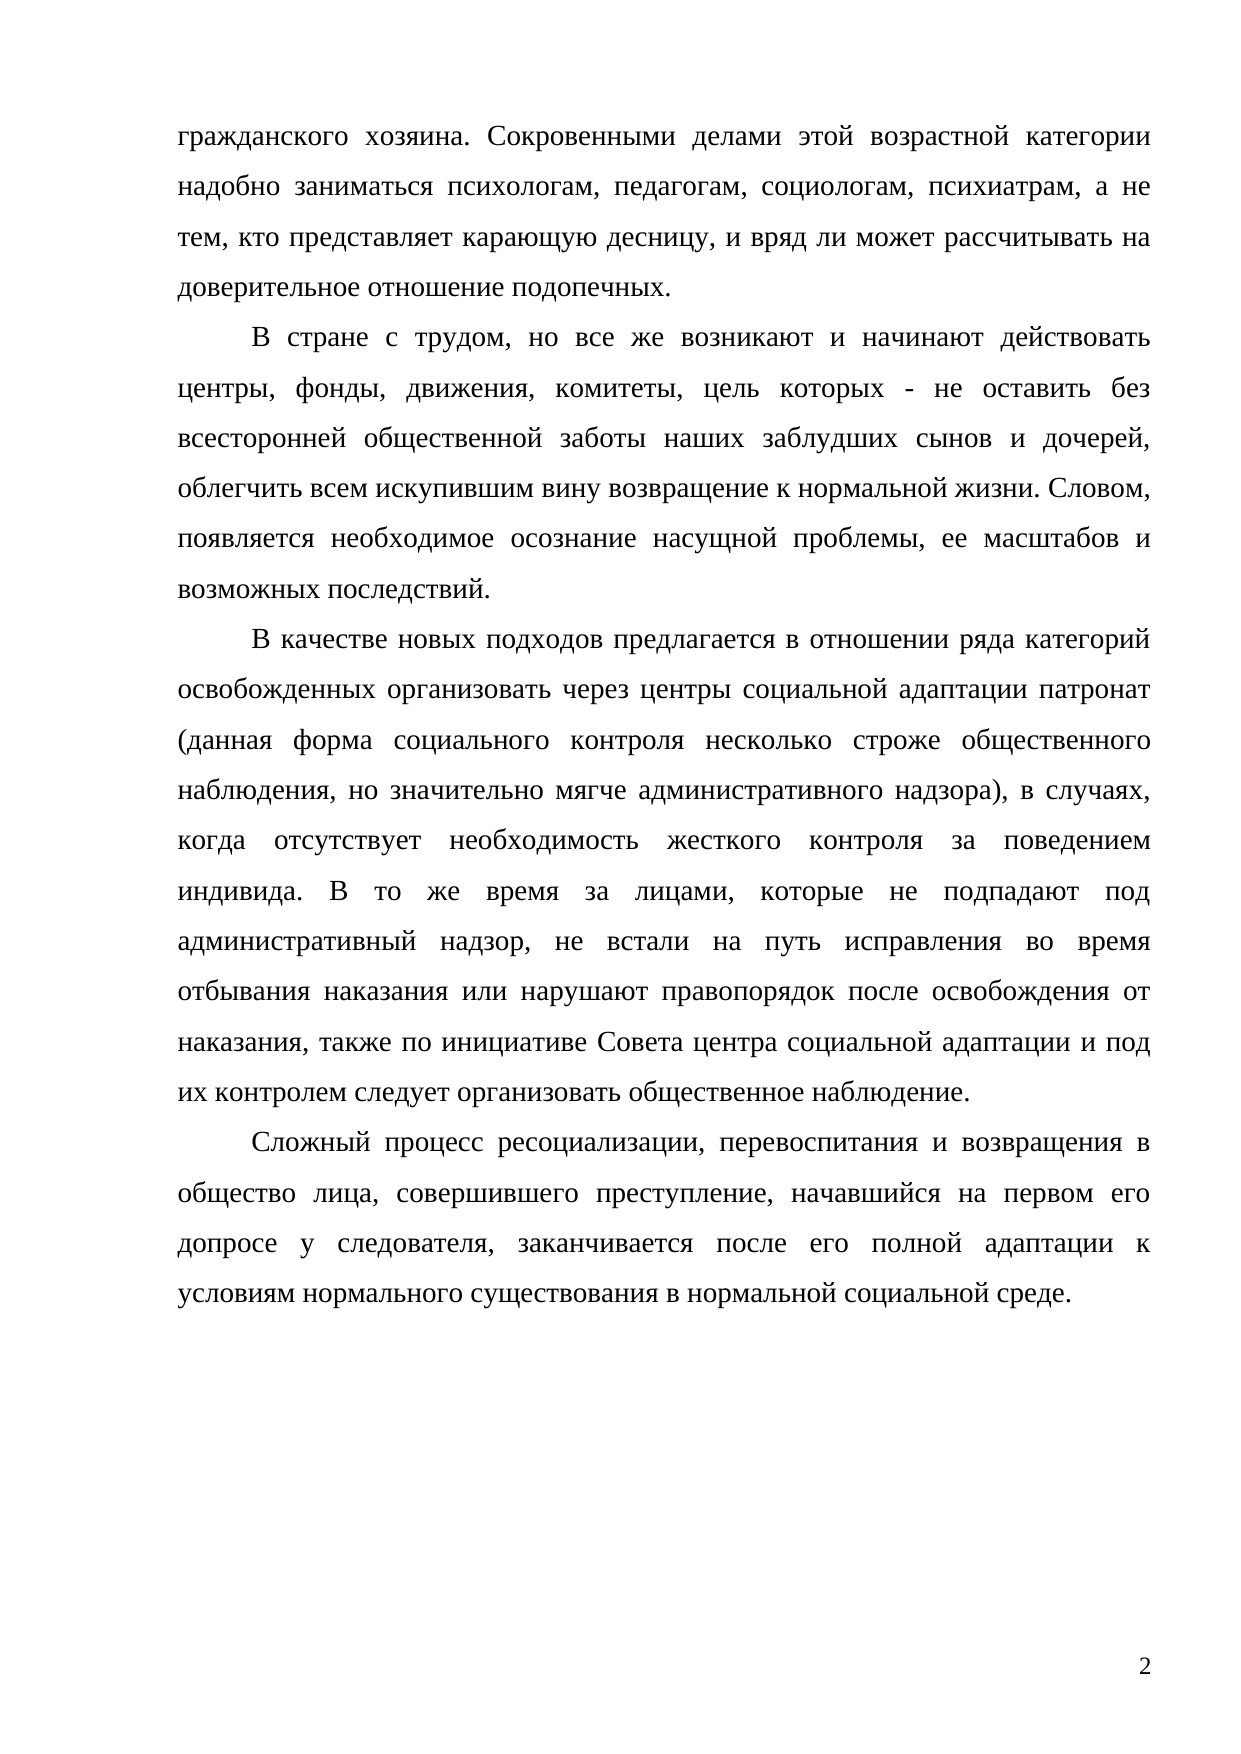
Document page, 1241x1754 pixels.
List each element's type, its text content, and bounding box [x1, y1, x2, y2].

text В качестве новых подходов предлагается в отношении ряда категорий освобожденных организовать через центры социальной адаптации патронат (данная форма социального контроля несколько строже общественного наблюдения, но значительно мягче административного надзора), в случаях, когда отсутствует необходимость жесткого контроля за поведением индивида. В то же время за лицами, которые не подпадают под административный надзор, не встали на путь исправления во время отбывания наказания или нарушают правопорядок после освобождения от наказания, также по инициативе Совета центра социальной адаптации и под их контролем следует организовать общественное наблюдение. [177, 621, 1152, 1108]
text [177, 118, 1152, 303]
text В стране с трудом, но все же возникают и начинают действовать центры, фонды, движения, комитеты, цель которых - не оставить без всесторонней общественной заботы наших заблудших сынов и дочерей, облегчить всем искупившим вину возвращение к нормальной жизни. Словом, появляется необходимое осознание насущной проблемы, ее масштабов и возможных последствий. [177, 319, 1152, 604]
text Сложный процесс ресоциализации, перевоспитания и возвращения в общество лица, совершившего преступление, начавшийся на первом его допросе у следователя, заканчивается после его полной адаптации к условиям нормального существования в нормальной социальной среде. [177, 1124, 1152, 1309]
